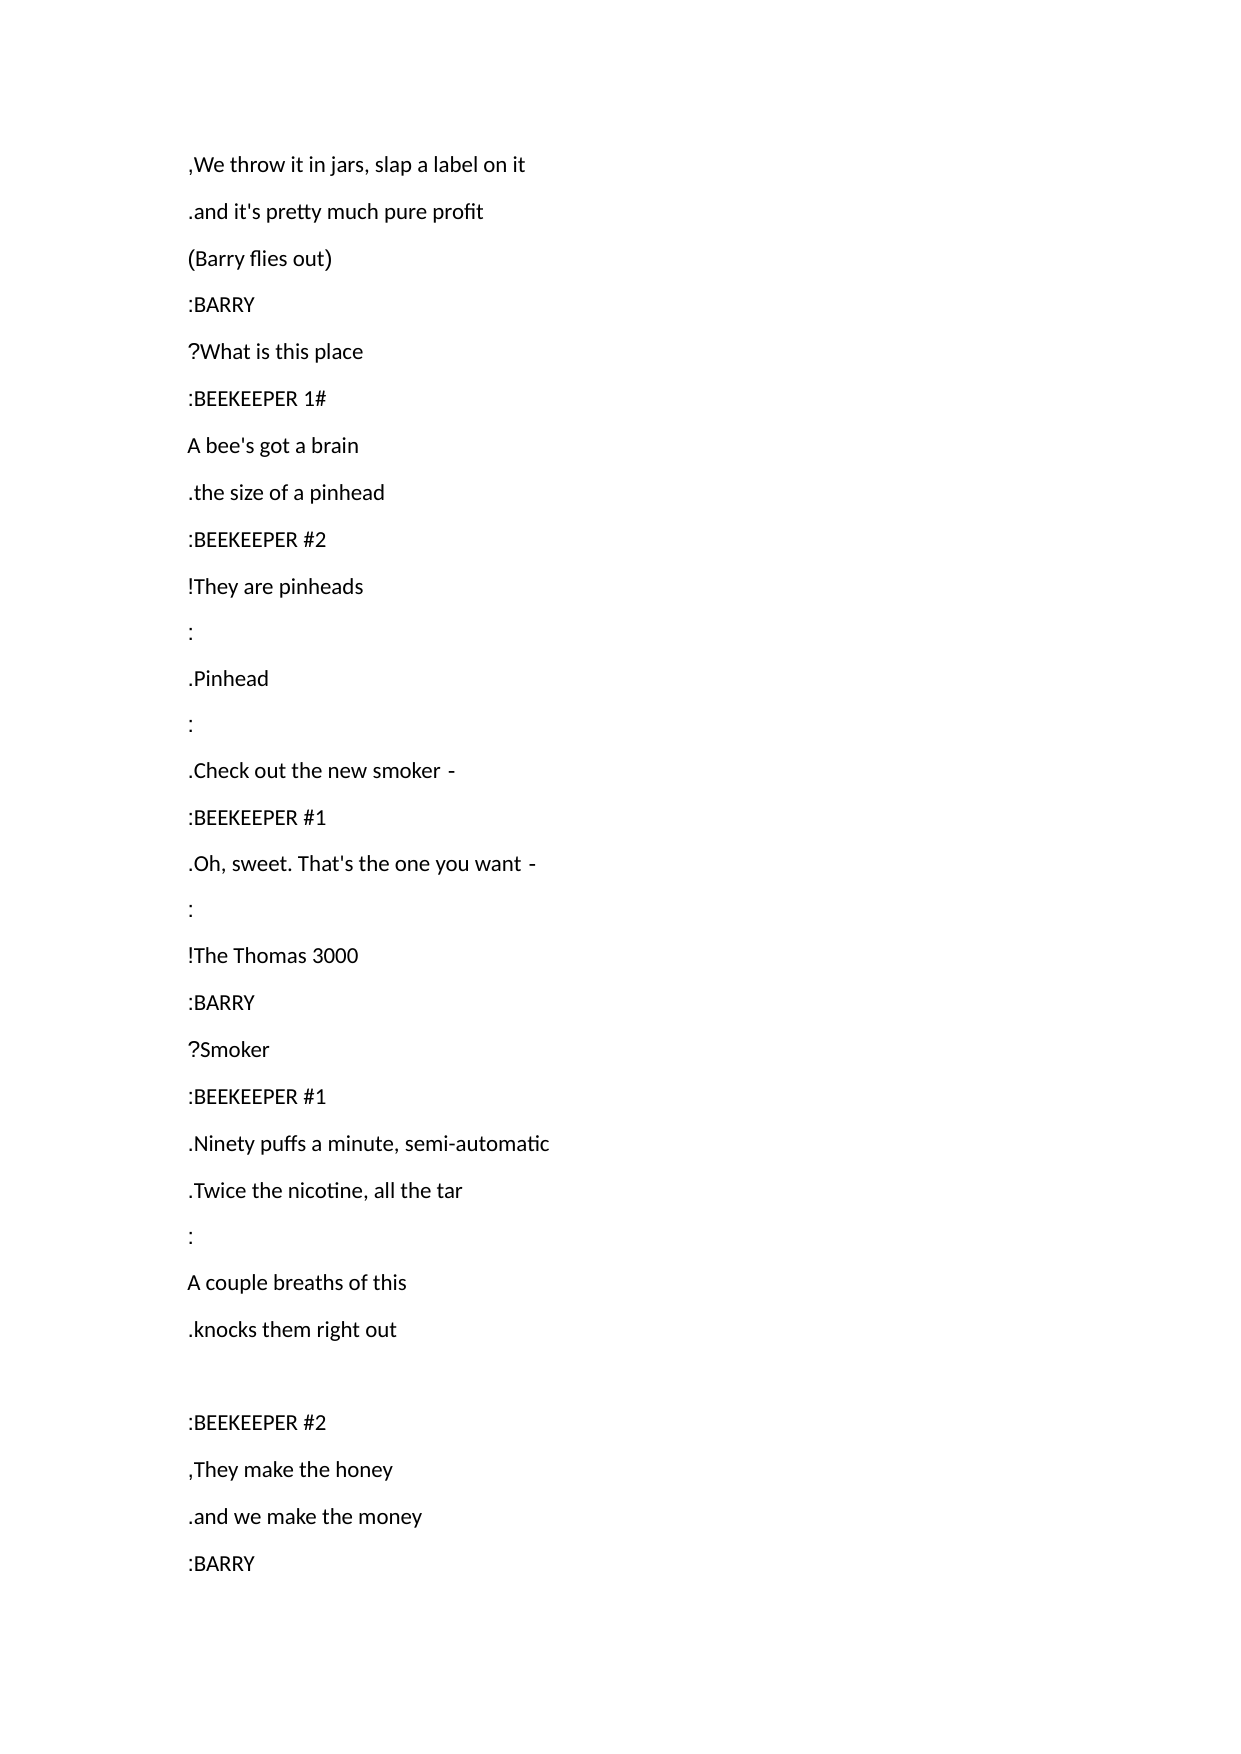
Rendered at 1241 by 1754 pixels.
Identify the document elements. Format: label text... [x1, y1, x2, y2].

text We throw it in jars, slap a label on it, [187, 150, 1053, 178]
text Smoker? [187, 1035, 1053, 1063]
text : [187, 711, 1053, 737]
text : [187, 896, 1053, 923]
text Twice the nicotine, all the tar. [187, 1176, 1053, 1204]
text BEEKEEPER #2: [187, 1408, 1053, 1437]
text BARRY: [187, 1549, 1053, 1577]
text knocks them right out. [187, 1315, 1053, 1343]
text What is this place? [187, 337, 1053, 366]
text : [187, 619, 1053, 645]
text and we make the money. [187, 1502, 1053, 1530]
text The Thomas 3000! [187, 942, 1053, 969]
text the size of a pinhead. [187, 478, 1053, 506]
text BEEKEEPER #2: [187, 525, 1053, 553]
text (Barry flies out) [187, 244, 1053, 272]
text Ninety puffs a minute, semi-automatic. [187, 1129, 1053, 1157]
text They are pinheads! [187, 572, 1053, 600]
text : [187, 1223, 1053, 1249]
text and it's pretty much pure profit. [187, 197, 1053, 225]
text BARRY: [187, 291, 1053, 319]
text - Oh, sweet. That's the one you want. [187, 849, 1053, 878]
text A couple breaths of this [187, 1268, 1053, 1296]
text - Check out the new smoker. [187, 756, 1053, 784]
text Pinhead. [187, 664, 1053, 692]
text BEEKEEPER #1: [187, 1082, 1053, 1110]
text BEEKEEPER #1: [187, 803, 1053, 831]
text They make the honey, [187, 1455, 1053, 1483]
text BEEKEEPER 1#: [187, 384, 1053, 412]
text A bee's got a brain [187, 431, 1053, 459]
text BARRY: [187, 988, 1053, 1016]
